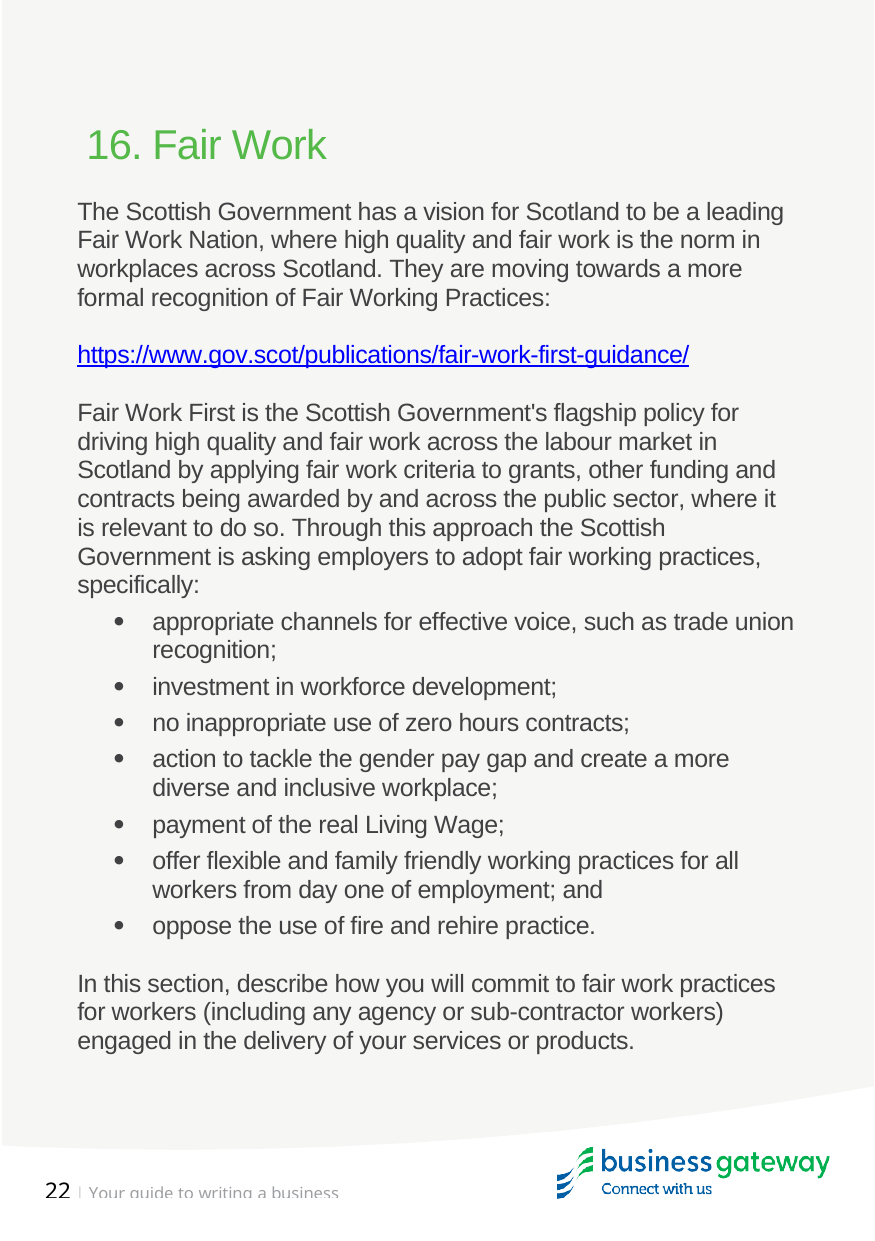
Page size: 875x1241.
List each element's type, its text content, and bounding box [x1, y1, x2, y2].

list appropriate channels for effective voice, such as trade union recognition; [114, 607, 797, 664]
list offer flexible and family friendly working practices for all workers from day one of employment; and [114, 846, 797, 903]
list investment in workforce development; [114, 672, 797, 701]
list no inappropriate use of zero hours contracts; [114, 708, 797, 737]
text https://www.gov.scot/publications/fair-work-first-guidance/ [77, 340, 797, 369]
text Fair Work First is the Scottish Government's flagship policy for driving high quality and fair work across the labour market in Scotland by applying fair work criteria to grants, other funding and contracts being awarded by and across the public sector, where it is relevant to do so. Through this approach the Scottish Government is asking employers to adopt fair working practices, specifically: [77, 398, 797, 599]
list payment of the real Living Wage; [114, 809, 797, 838]
list oppose the use of fire and rehire practice. [114, 911, 797, 940]
picture [557, 1147, 830, 1199]
title Fair Work [86, 120, 797, 168]
list action to tackle the gender pay gap and create a more diverse and inclusive workplace; [114, 744, 797, 802]
text The Scottish Government has a vision for Scotland to be a leading Fair Work Nation, where high quality and fair work is the norm in workplaces across Scotland. They are moving towards a more formal recognition of Fair Working Practices: [77, 197, 797, 312]
text In this section, describe how you will commit to fair work practices for workers (including any agency or sub-contractor workers) engaged in the delivery of your services or products. [77, 969, 797, 1055]
